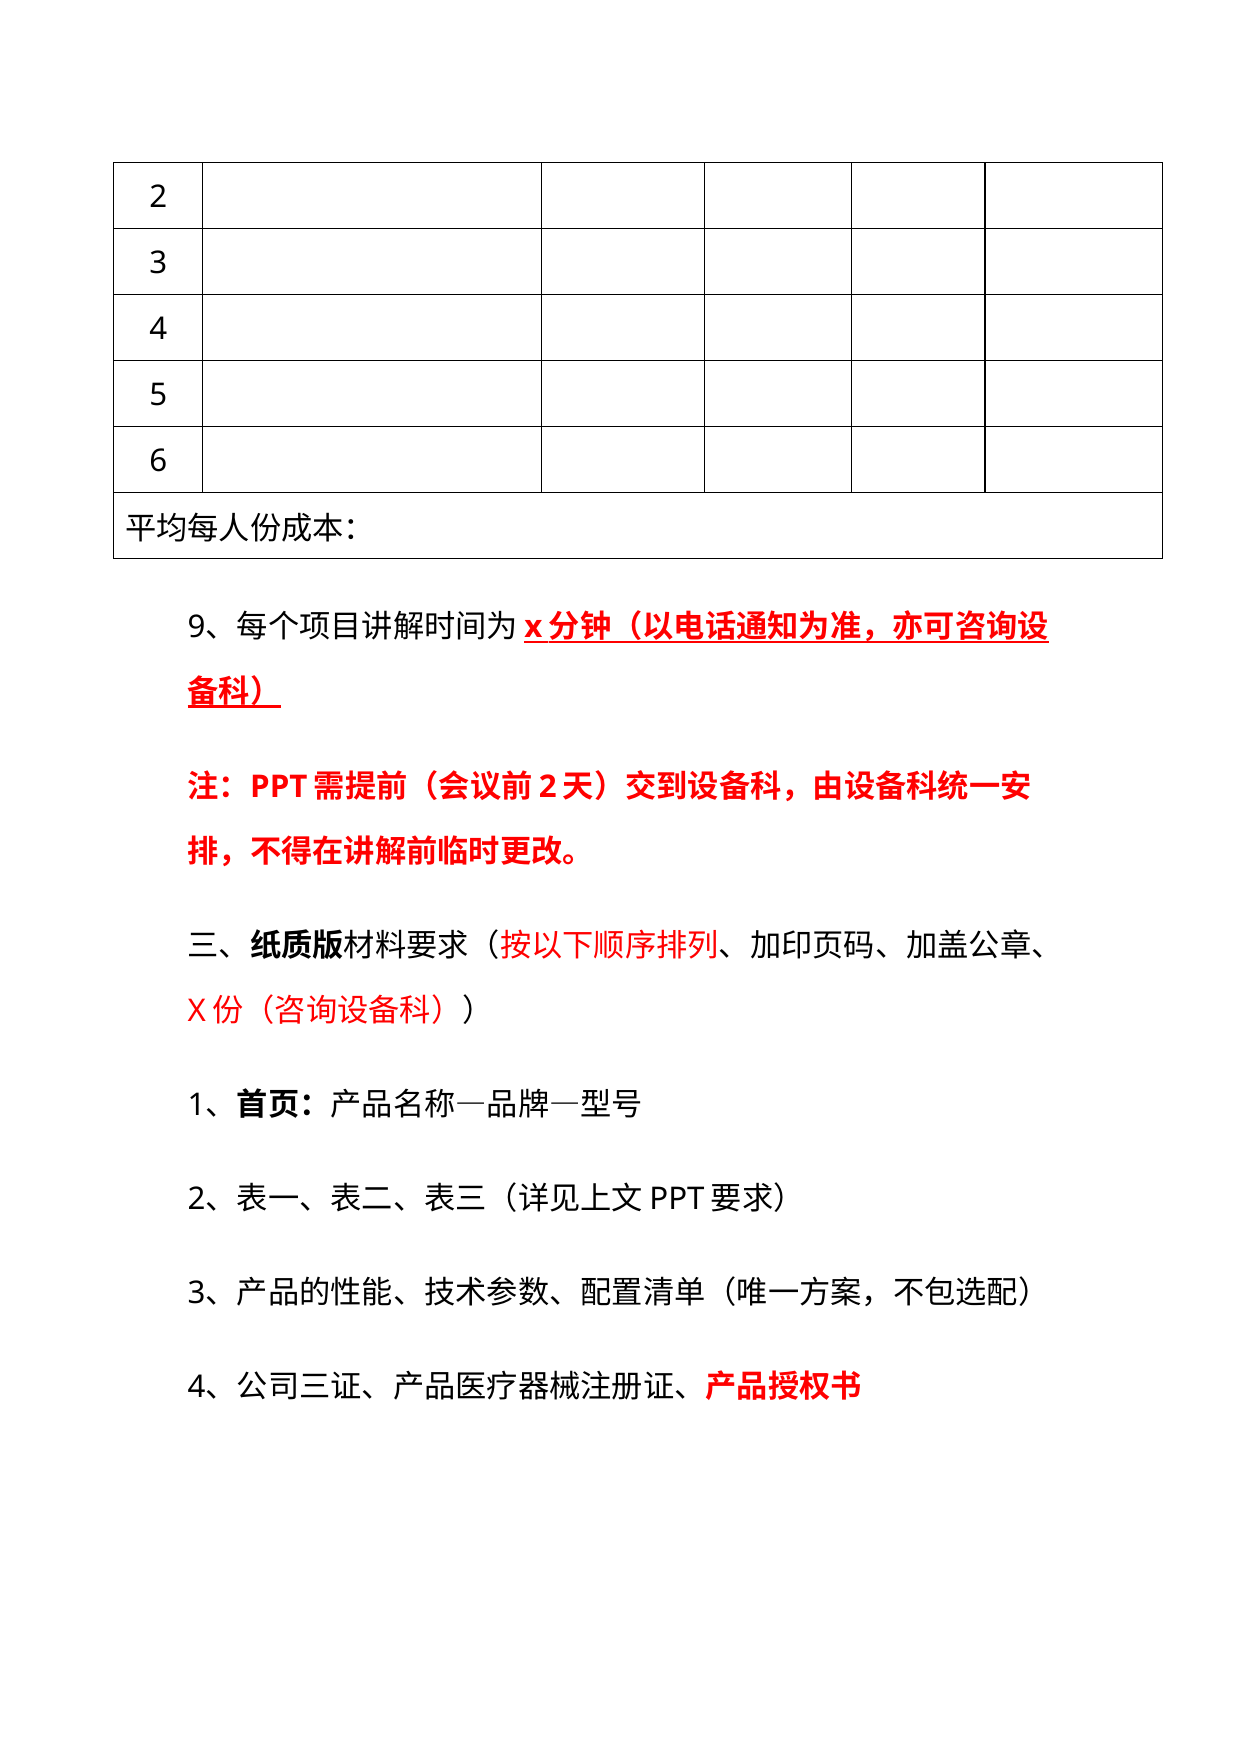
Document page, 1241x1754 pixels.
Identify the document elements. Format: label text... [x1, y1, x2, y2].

text 三、纸质版材料要求（按以下顺序排列、加印页码、加盖公章、X份（咨询设备科）） [187, 910, 1053, 1040]
table_cell 平均每人份成本： [114, 493, 1162, 558]
text 1、首页：产品名称—品牌—型号 [187, 1069, 1053, 1134]
text 注：PPT需提前（会议前2天）交到设备科，由设备科统一安排，不得在讲解前临时更改。 [187, 751, 1053, 881]
table_cell [705, 427, 851, 492]
table_cell [542, 361, 704, 426]
table_cell [852, 361, 984, 426]
table_cell 3 [114, 229, 202, 294]
text 4、公司三证、产品医疗器械注册证、产品授权书 [187, 1352, 1053, 1417]
table_cell [542, 163, 704, 228]
table_cell [705, 295, 851, 360]
table_cell [542, 295, 704, 360]
table_cell [986, 427, 1162, 492]
table_cell 5 [114, 361, 202, 426]
table_cell [852, 295, 984, 360]
text 9、每个项目讲解时间为x分钟（以电话通知为准，亦可咨询设备科） [187, 592, 1053, 722]
table_cell [852, 163, 984, 228]
table_cell [203, 163, 541, 228]
table_cell [852, 229, 984, 294]
table_cell 2 [114, 163, 202, 228]
table_cell [542, 427, 704, 492]
table_cell [986, 163, 1162, 228]
text 3、产品的性能、技术参数、配置清单（唯一方案，不包选配） [187, 1258, 1053, 1323]
table_cell [986, 295, 1162, 360]
table_cell [542, 229, 704, 294]
table_cell [203, 295, 541, 360]
table_cell [852, 427, 984, 492]
table_cell [203, 361, 541, 426]
table_cell [705, 163, 851, 228]
table_cell [986, 361, 1162, 426]
table_cell [705, 229, 851, 294]
text 2、表一、表二、表三（详见上文PPT要求） [187, 1163, 1053, 1228]
table_cell [203, 229, 541, 294]
table_cell [203, 427, 541, 492]
table_cell 6 [114, 427, 202, 492]
table_cell 4 [114, 295, 202, 360]
table_cell [705, 361, 851, 426]
table_cell [986, 229, 1162, 294]
